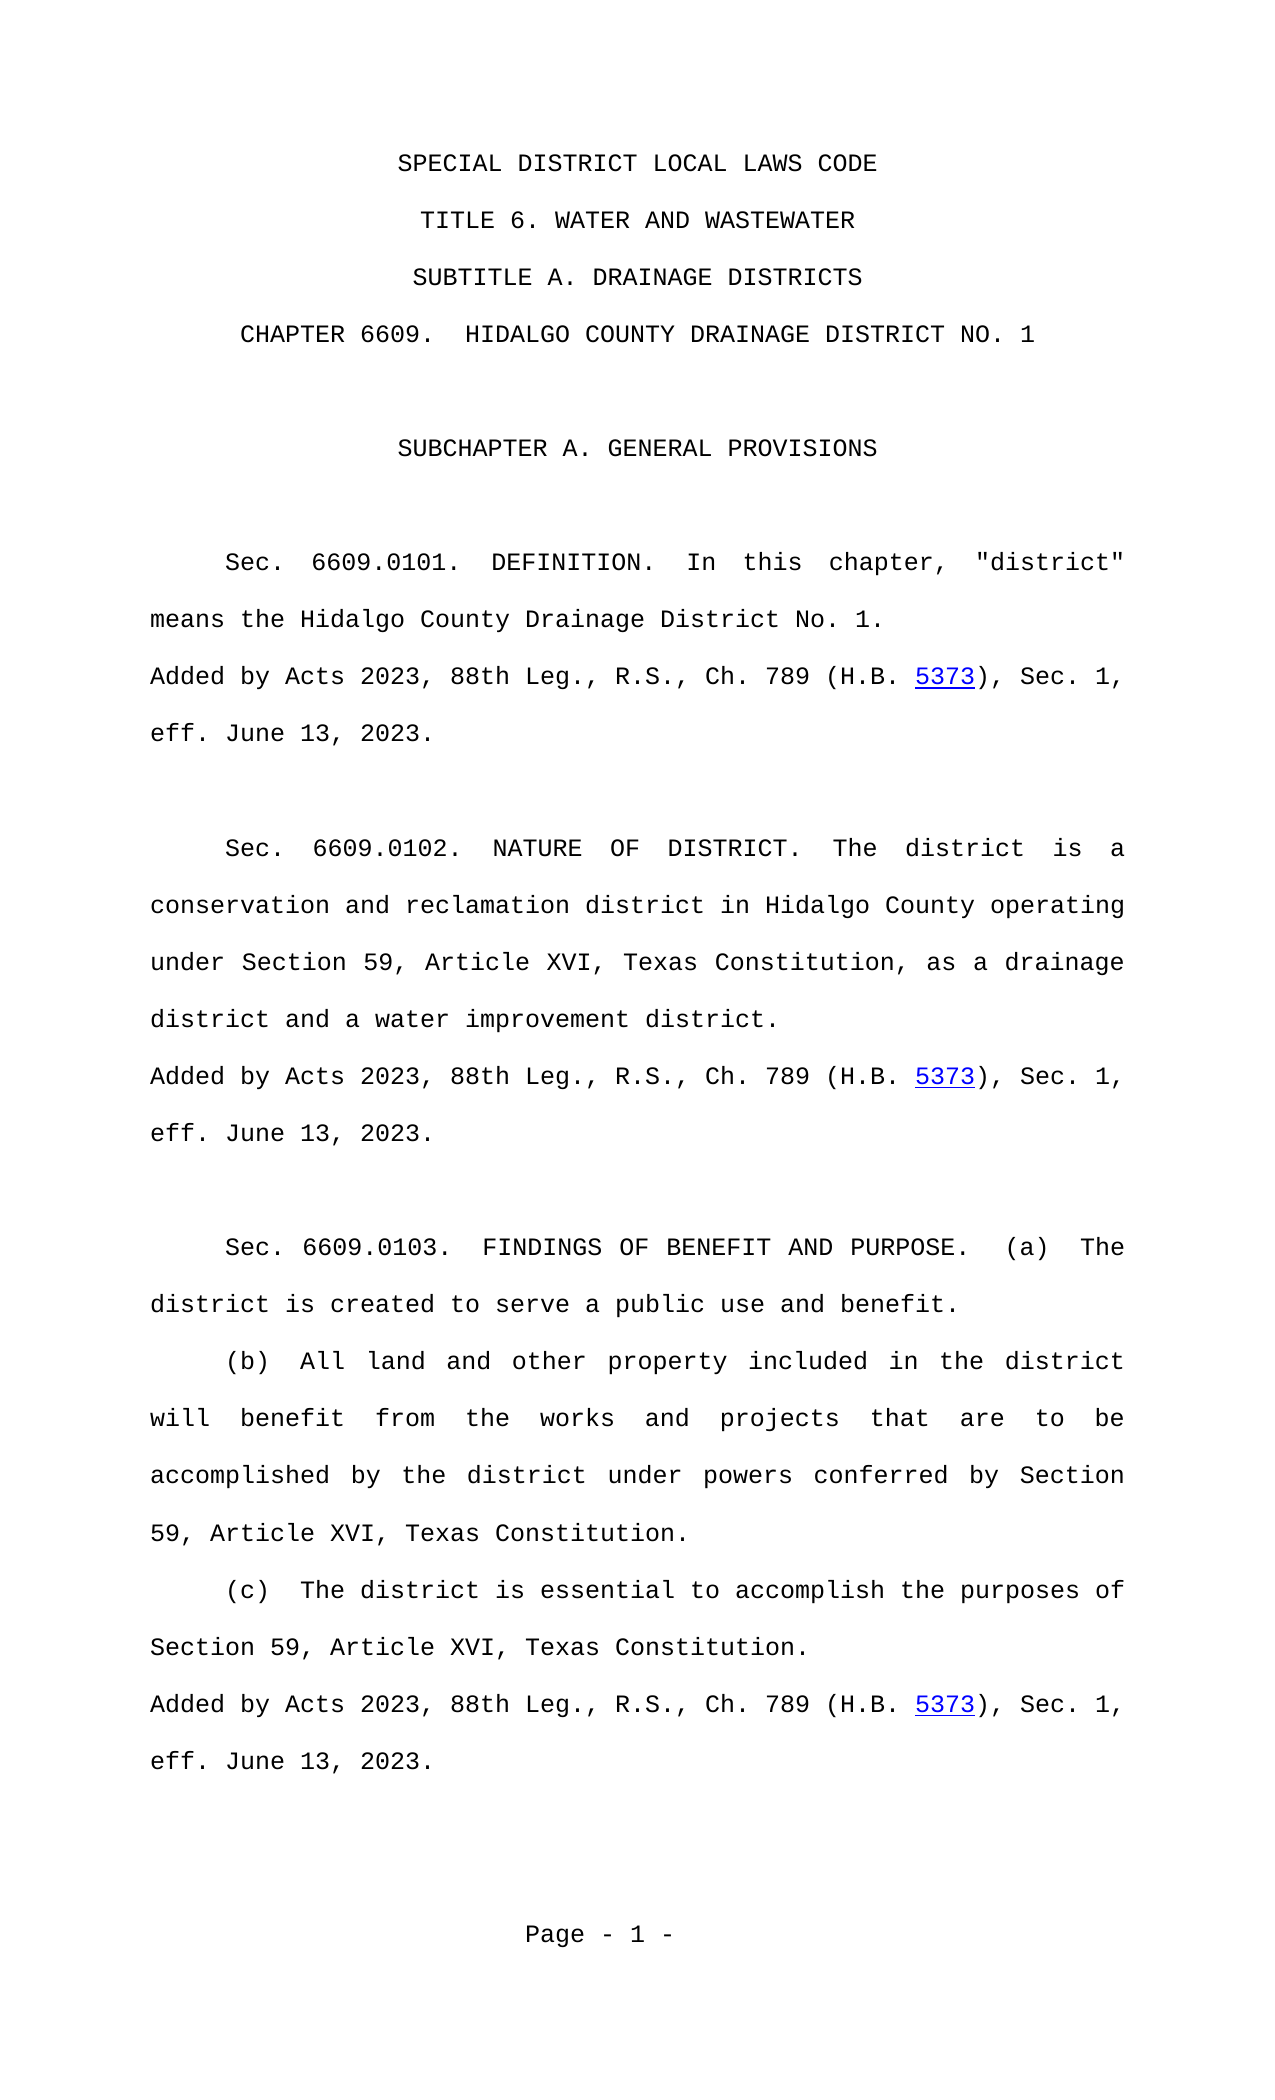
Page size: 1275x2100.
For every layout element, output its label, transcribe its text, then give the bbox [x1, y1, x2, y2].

text Added by Acts 2023, 88th Leg., R.S., Ch. 789 (H.B. 5373), Sec. 1, eff. June 13, 2023. [150, 1691, 1125, 1777]
text Sec. 6609.0101. DEFINITION. In this chapter, "district" means the Hidalgo County Drainage District No. 1. [150, 549, 1125, 635]
text SPECIAL DISTRICT LOCAL LAWS CODE [150, 150, 1125, 178]
text Sec. 6609.0103. FINDINGS OF BENEFIT AND PURPOSE. (a) The district is created to serve a public use and benefit. [150, 1234, 1125, 1320]
text (b) All land and other property included in the district will benefit from the works and projects that are to be accomplished by the district under powers conferred by Section 59, Article XVI, Texas Constitution. [150, 1349, 1125, 1548]
text SUBCHAPTER A. GENERAL PROVISIONS [150, 435, 1125, 464]
text CHAPTER 6609. HIDALGO COUNTY DRAINAGE DISTRICT NO. 1 [150, 321, 1125, 350]
text Added by Acts 2023, 88th Leg., R.S., Ch. 789 (H.B. 5373), Sec. 1, eff. June 13, 2023. [150, 1063, 1125, 1149]
text Sec. 6609.0102. NATURE OF DISTRICT. The district is a conservation and reclamation district in Hidalgo County operating under Section 59, Article XVI, Texas Constitution, as a drainage district and a water improvement district. [150, 835, 1125, 1035]
text TITLE 6. WATER AND WASTEWATER [150, 207, 1125, 236]
text SUBTITLE A. DRAINAGE DISTRICTS [150, 264, 1125, 293]
text (c) The district is essential to accomplish the purposes of Section 59, Article XVI, Texas Constitution. [150, 1577, 1125, 1663]
text Added by Acts 2023, 88th Leg., R.S., Ch. 789 (H.B. 5373), Sec. 1, eff. June 13, 2023. [150, 664, 1125, 749]
